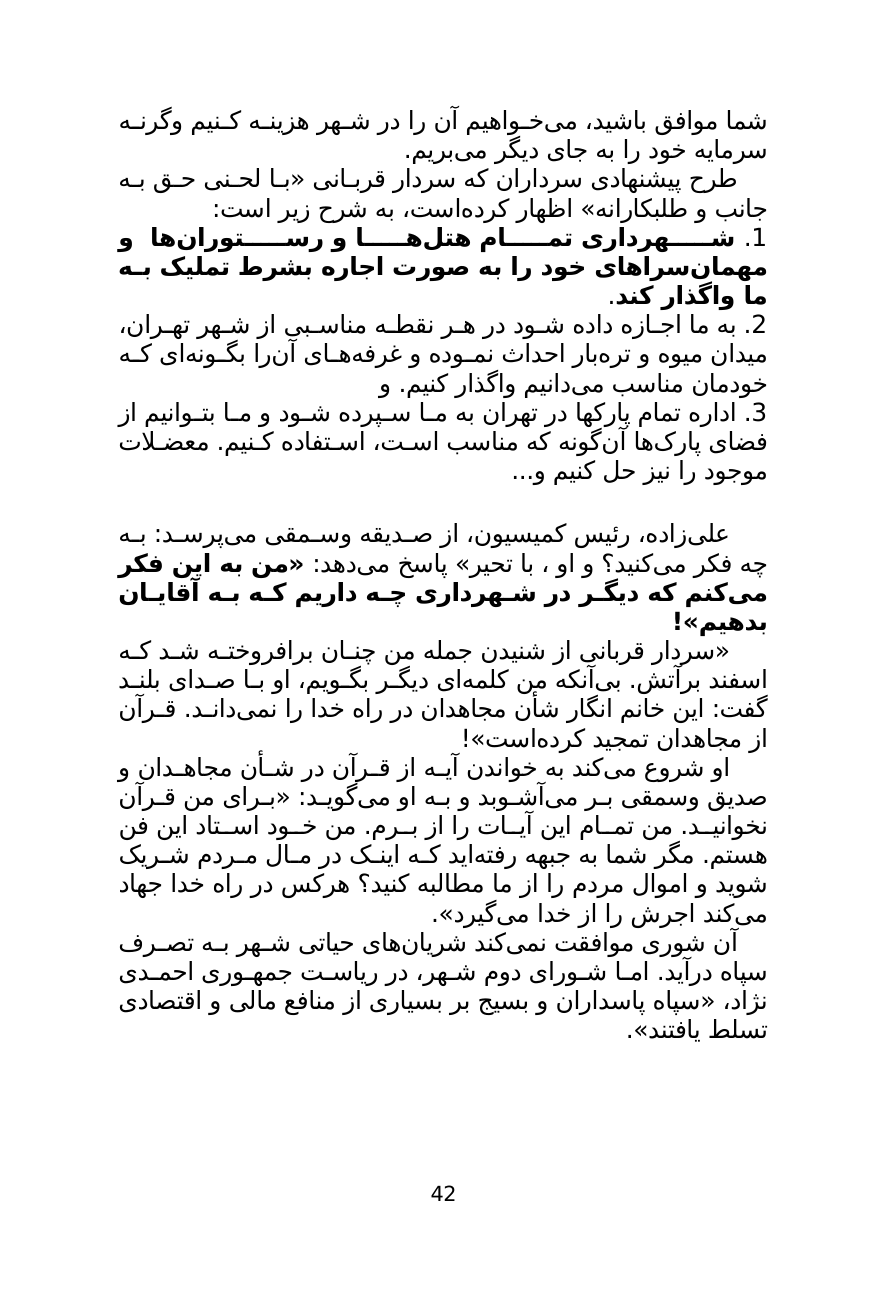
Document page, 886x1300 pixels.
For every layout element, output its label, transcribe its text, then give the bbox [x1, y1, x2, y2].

text آن شوری موافقت نمی‌کند شریان‌های حیاتی شهر به تصرف سپاه درآید. اما شورای دوم شهر، در ریاست جمهوری احمدی نژاد، «سپاه پاسداران و بسیج بر بسیاری از منافع مالی و اقتصادی تسلط یافتند». [118, 928, 768, 1044]
text 2. به ما اجازه داده شود در هر نقطه مناسبی از شهر تهران، میدان میوه و تره‌بار احداث نموده و غرفه‌های آن‌را بگونه‌ای که خودمان مناسب می‌دانیم واگذار کنیم. و [118, 311, 768, 398]
text طرح پیشنهادی سرداران که سردار قربانی «با لحنی حق به جانب و طلبکارانه» اظهار کرده‌است، به شرح زیر است: [118, 165, 768, 223]
text 3. اداره تمام پارکها در تهران به ما سپرده شود و ما بتوانیم از فضای پارک‌ها آن‌گونه که مناسب است، استفاده کنیم. معضلات موجود را نیز حل کنیم و... [118, 398, 768, 486]
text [118, 106, 768, 165]
text «سردار قربانی از شنیدن جمله من چنان برافروخته شد که اسفند برآتش. بی‌آنکه من کلمه‌ای دیگر بگویم، او با صدای بلند گفت: این خانم انگار شأن مجاهدان در راه خدا را نمی‌داند. قرآن از مجاهدان تمجید کرده‌است»! [118, 636, 768, 753]
text 1. شهرداری تمام هتل‌ها و رستوران‌ها و مهمان‌سراهای خود را به صورت اجاره بشرط تملیک به ما واگذار کند. [118, 223, 768, 311]
text علی‌زاده، رئیس کمیسیون، از صدیقه وسمقی می‌پرسد: به چه فکر می‌کنید؟ و او ، با تحیر» پاسخ می‌دهد: «من به این فکر می‌کنم که دیگر در شهرداری چه داریم که به آقایان بدهیم»! [118, 519, 768, 636]
text او شروع می‌کند به خواندن آیه از قرآن در شأن مجاهدان و صدیق وسمقی بر می‌آشوبد و به او می‌گوید: «برای من قرآن نخوانید. من تمام این آیات را از برم. من خود استاد این فن هستم. مگر شما به جبهه رفته‌اید که اینک در مال مردم شریک شوید و اموال مردم را از ما مطالبه کنید؟ هرکس در راه خدا جهاد می‌کند اجرش را از خدا می‌گیرد». [118, 753, 768, 928]
